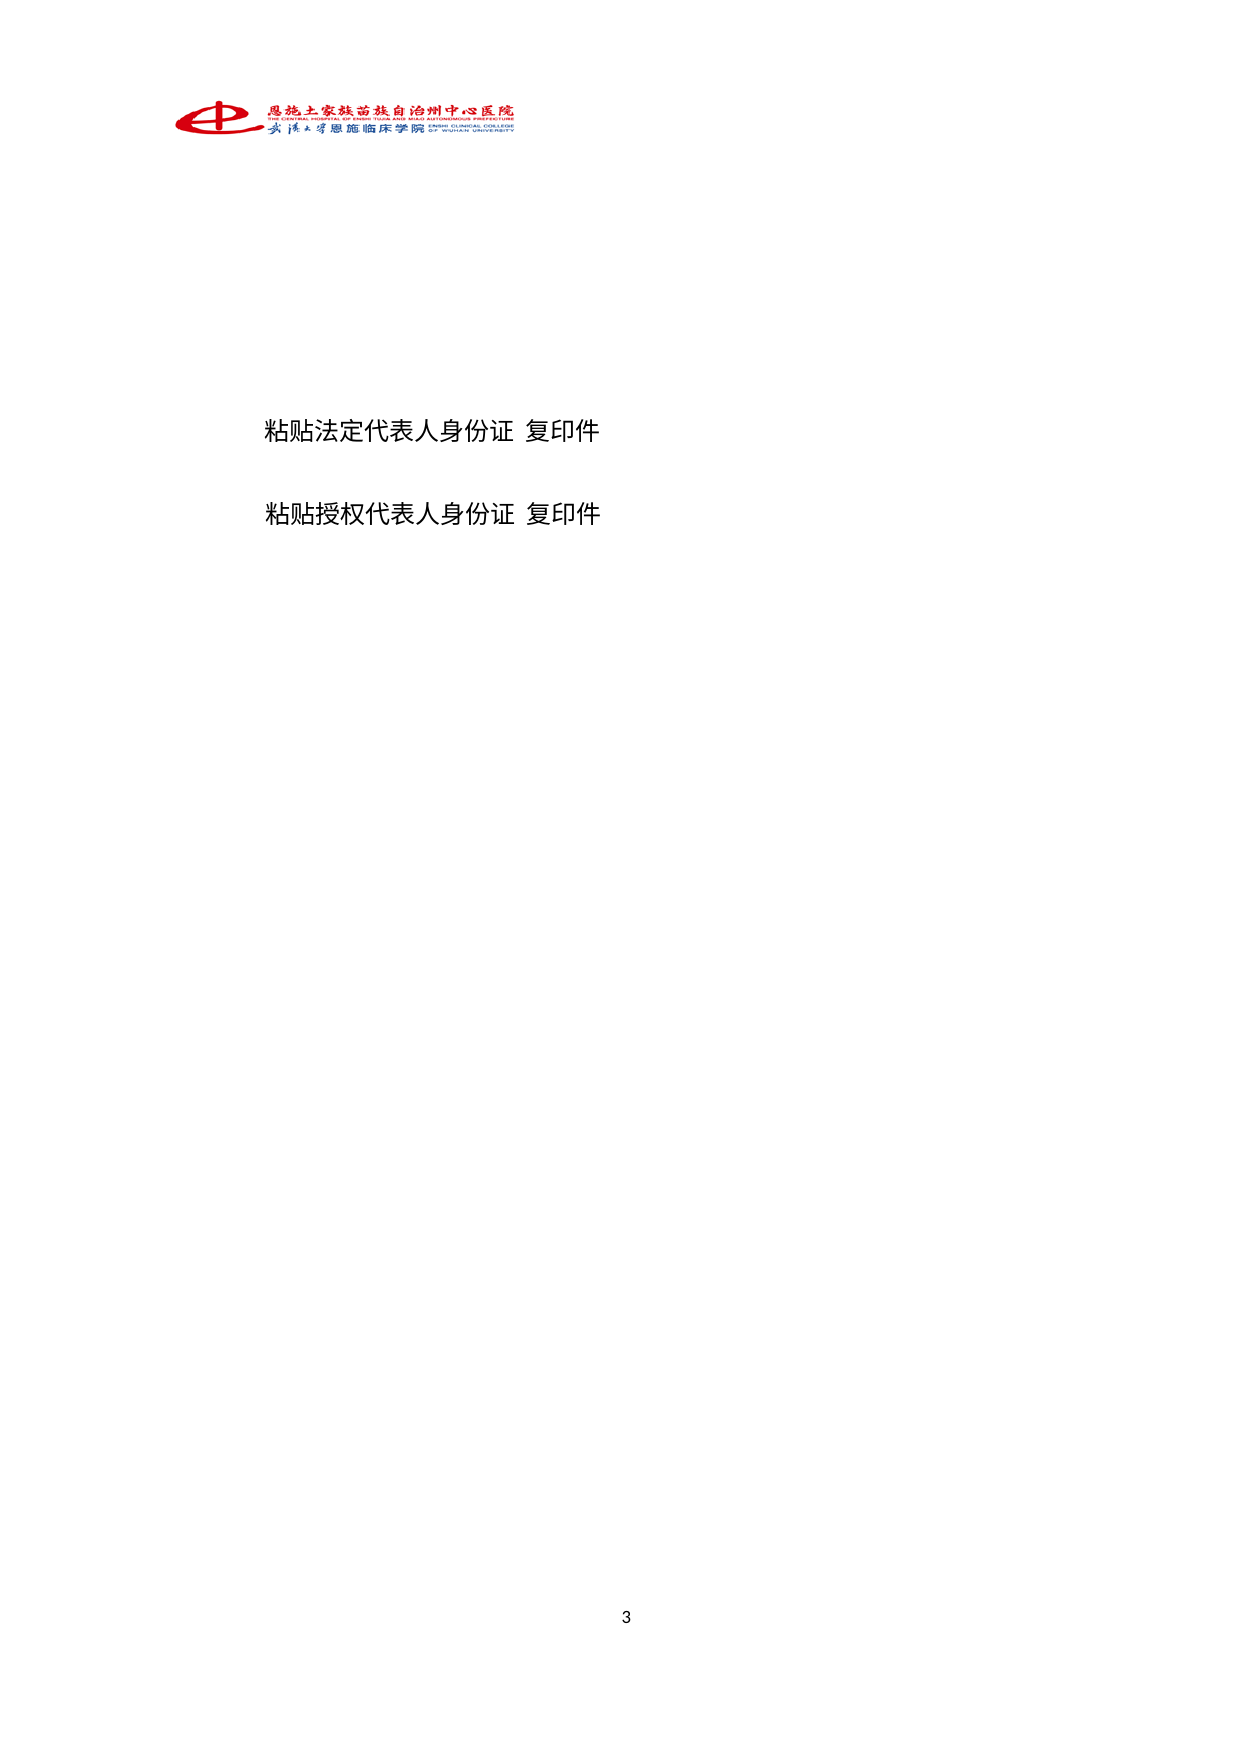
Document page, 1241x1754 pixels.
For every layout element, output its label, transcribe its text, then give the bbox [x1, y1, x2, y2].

text 粘贴授权代表人身份证 复印件 [165, 480, 1049, 545]
picture [165, 88, 539, 144]
text 粘贴法定代表人身份证 复印件 [165, 397, 1087, 462]
